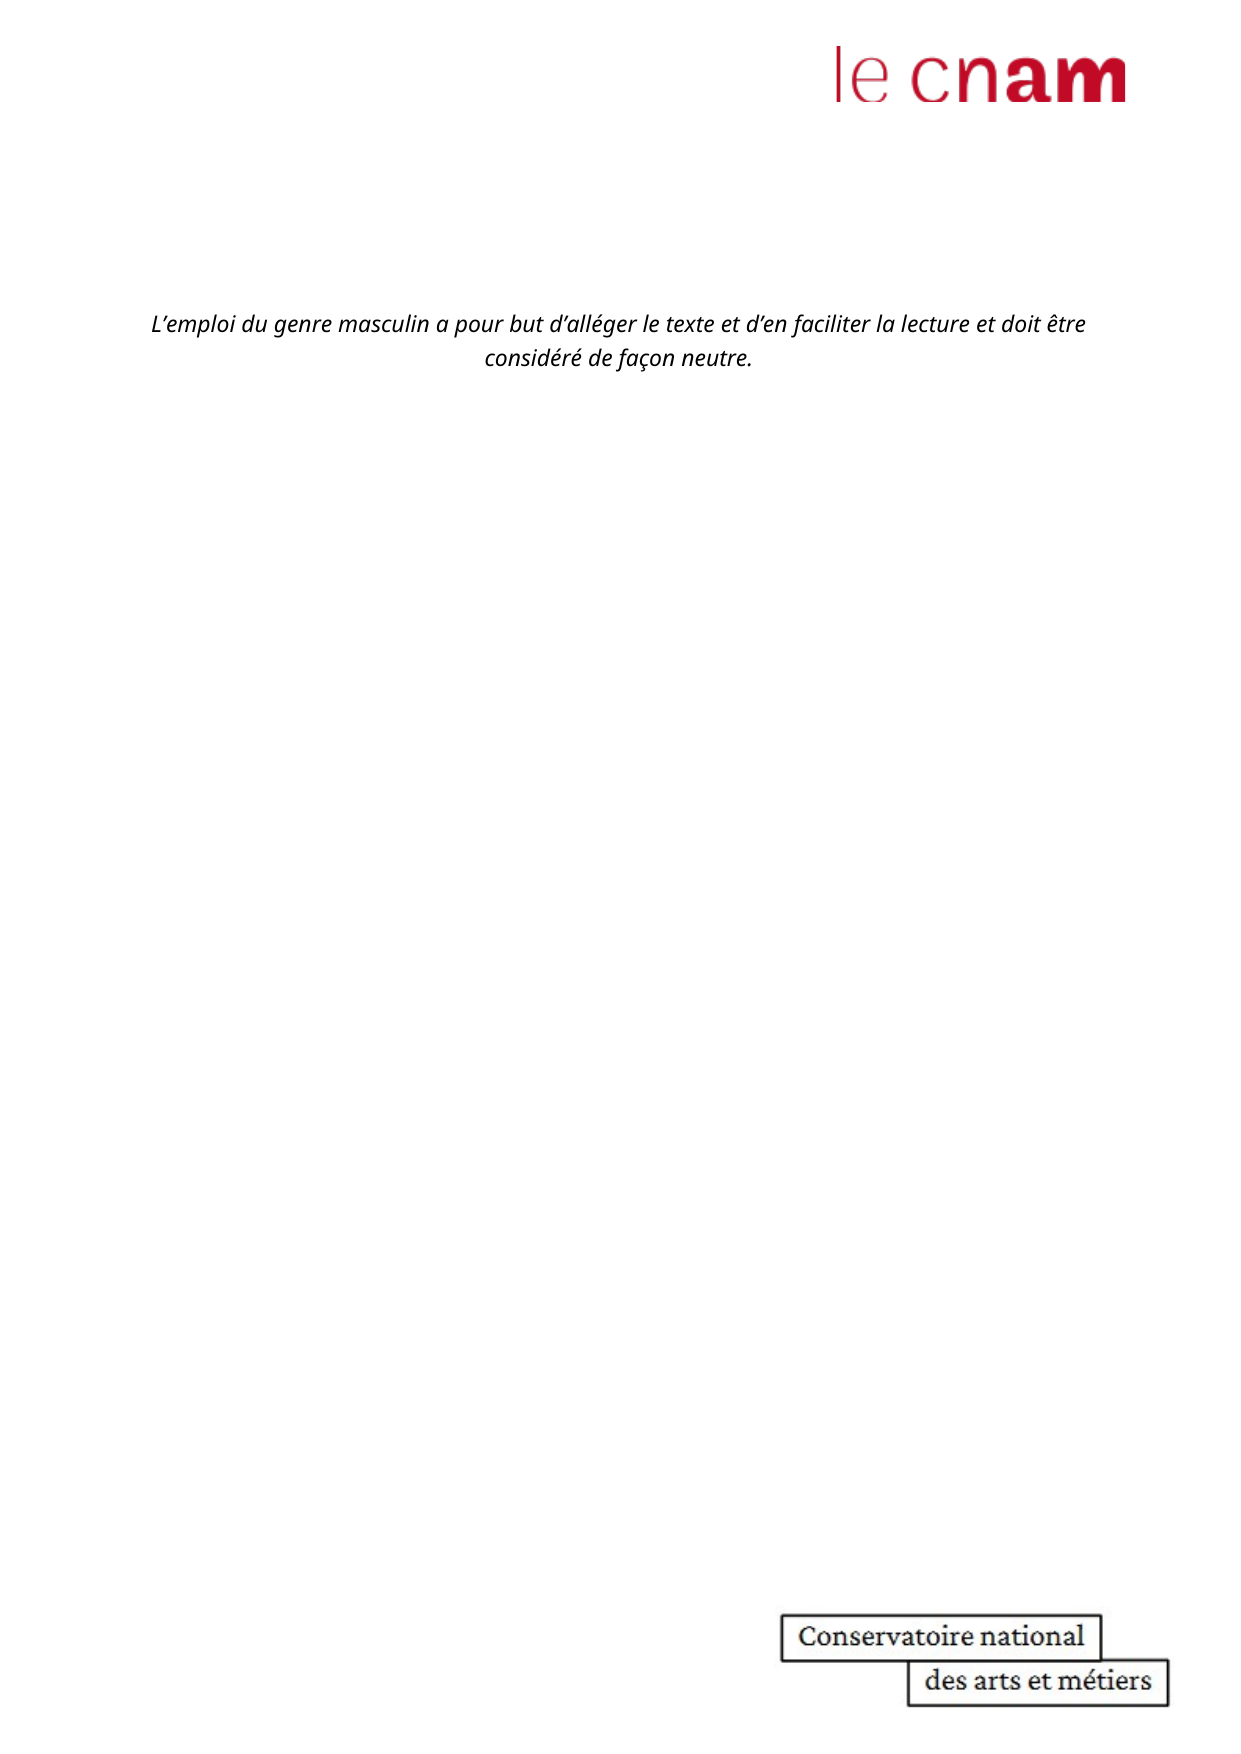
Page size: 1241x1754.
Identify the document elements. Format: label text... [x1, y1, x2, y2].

picture [774, 1606, 1178, 1712]
text L’emploi du genre masculin a pour but d’alléger le texte et d’en faciliter la lecture et doit être considéré de façon neutre. [148, 308, 1093, 373]
